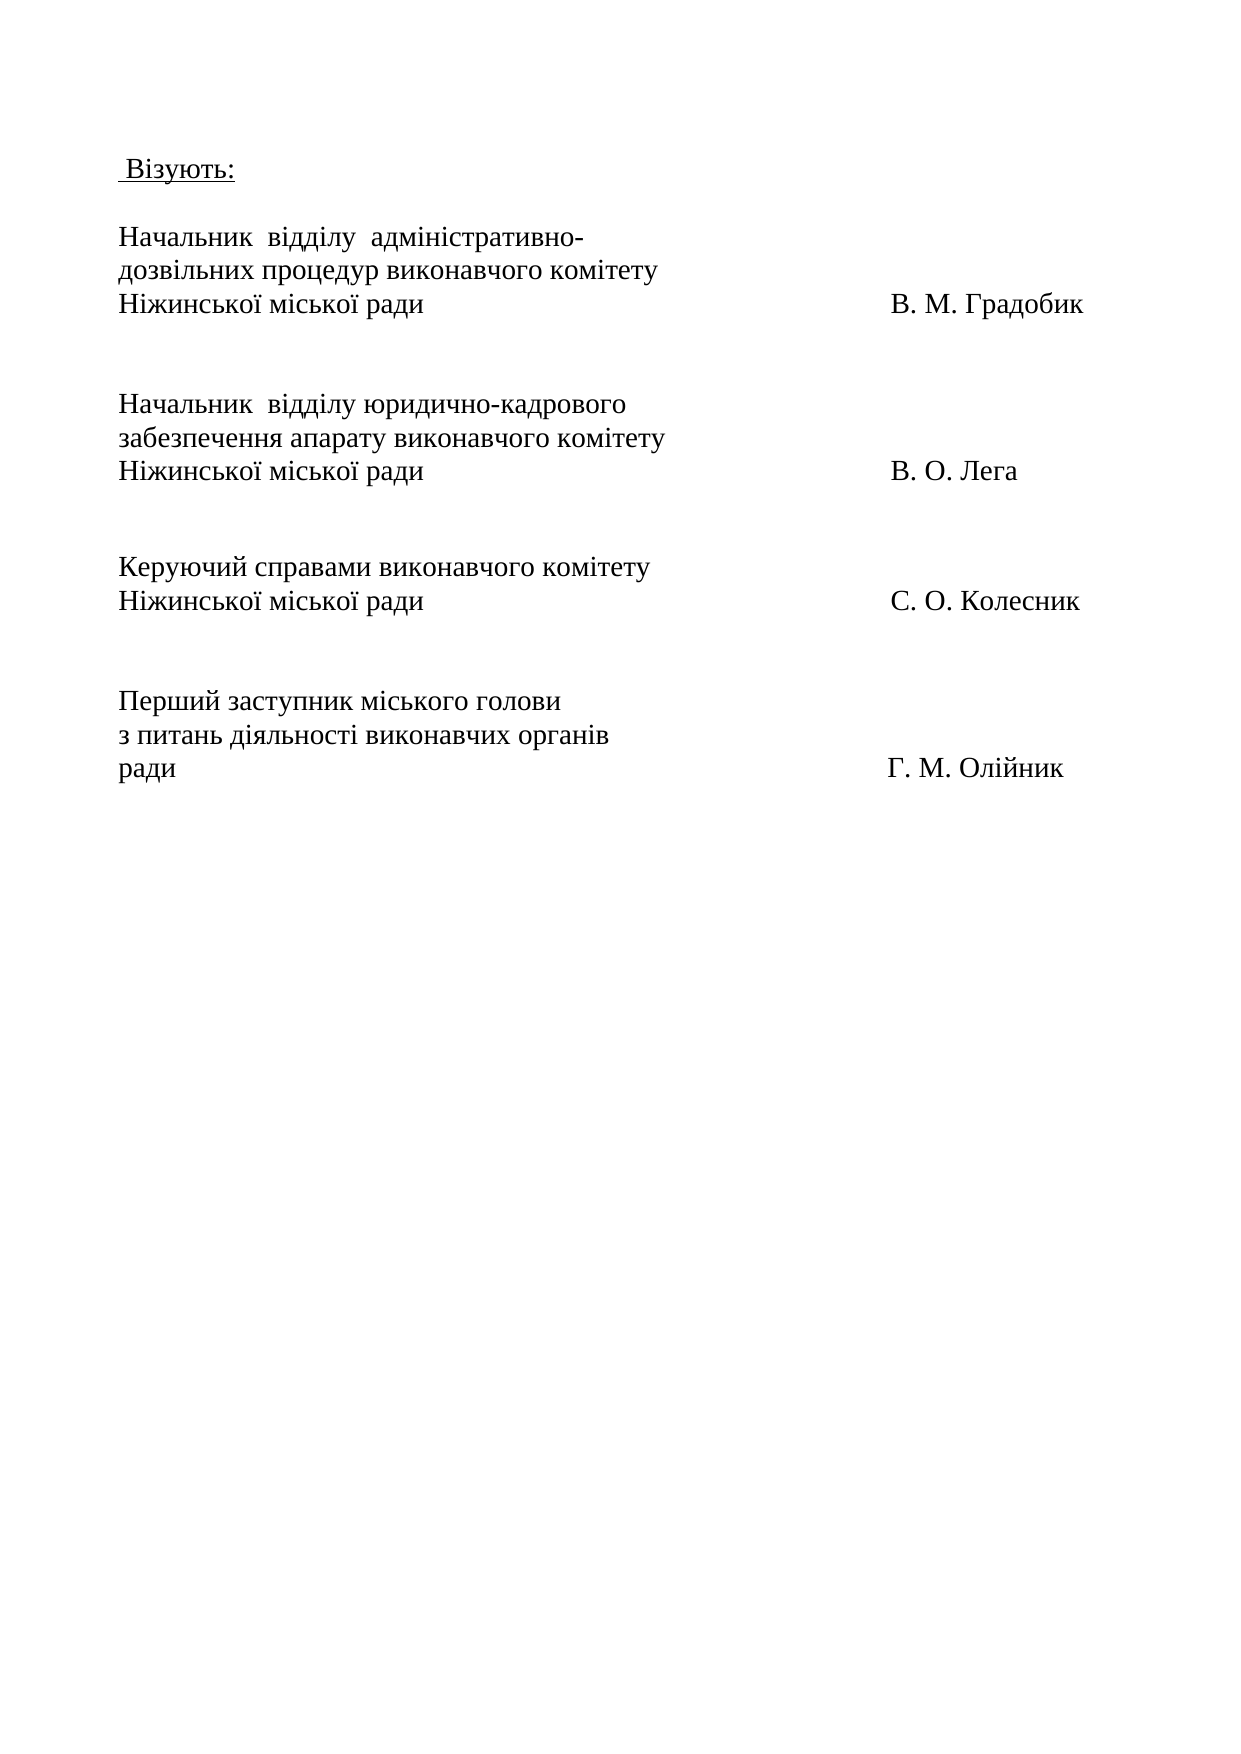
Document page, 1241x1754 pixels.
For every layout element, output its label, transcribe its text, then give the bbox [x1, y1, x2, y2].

text Перший заступник міського голови [118, 683, 1152, 717]
text Ніжинської міської ради В. М. Градобик [118, 286, 1152, 319]
text Начальник відділу юридично-кадрового [118, 386, 1152, 420]
text ради Г. М. Олійник [118, 751, 1152, 784]
text Ніжинської міської ради В. О. Лега [118, 453, 1152, 487]
text Візують: [118, 152, 1152, 185]
text дозвільних процедур виконавчого комітету [118, 252, 1152, 286]
text Начальник відділу адміністративно- [118, 219, 1152, 252]
text Ніжинської міської ради С. О. Колесник [118, 583, 1152, 616]
text з питань діяльності виконавчих органів [118, 717, 1152, 751]
text забезпечення апарату виконавчого комітету [118, 420, 1152, 453]
text Керуючий справами виконавчого комітету [118, 549, 1152, 583]
